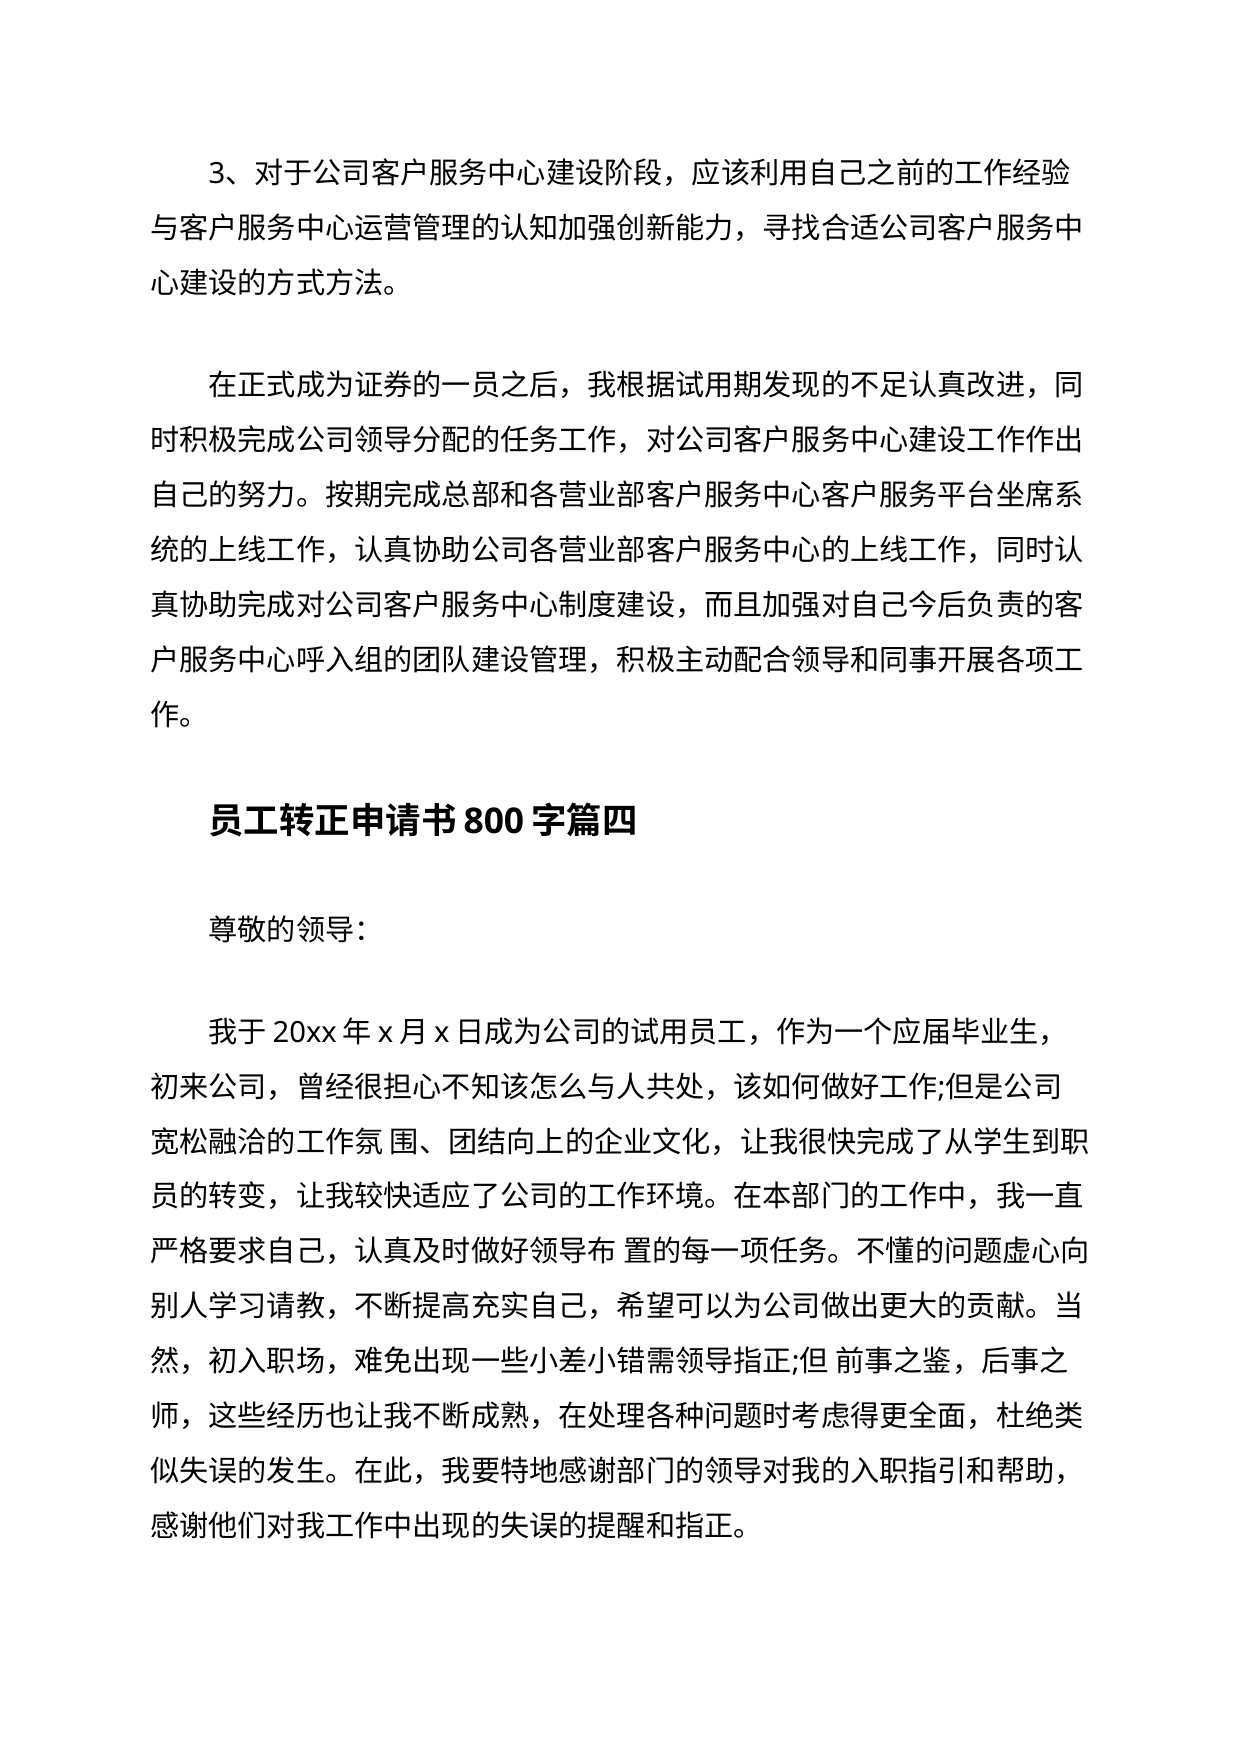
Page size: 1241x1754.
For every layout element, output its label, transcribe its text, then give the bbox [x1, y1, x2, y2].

text 尊敬的领导： [150, 906, 1090, 949]
text 3、对于公司客户服务中心建设阶段，应该利用自己之前的工作经验与客户服务中心运营管理的认知加强创新能力，寻找合适公司客户服务中心建设的方式方法。 [150, 150, 1090, 302]
text 在正式成为证券的一员之后，我根据试用期发现的不足认真改进，同时积极完成公司领导分配的任务工作，对公司客户服务中心建设工作作出自己的努力。按期完成总部和各营业部客户服务中心客户服务平台坐席系统的上线工作，认真协助公司各营业部客户服务中心的上线工作，同时认真协助完成对公司客户服务中心制度建设，而且加强对自己今后负责的客户服务中心呼入组的团队建设管理，积极主动配合领导和同事开展各项工作。 [150, 362, 1090, 733]
text 员工转正申请书800字篇四 [150, 793, 1090, 844]
text 我于20xx年x月x日成为公司的试用员工，作为一个应届毕业生，初来公司，曾经很担心不知该怎么与人共处，该如何做好工作;但是公司宽松融洽的工作氛 围、团结向上的企业文化，让我很快完成了从学生到职员的转变，让我较快适应了公司的工作环境。在本部门的工作中，我一直严格要求自己，认真及时做好领导布 置的每一项任务。不懂的问题虚心向别人学习请教，不断提高充实自己，希望可以为公司做出更大的贡献。当然，初入职场，难免出现一些小差小错需领导指正;但 前事之鉴，后事之师，这些经历也让我不断成熟，在处理各种问题时考虑得更全面，杜绝类似失误的发生。在此，我要特地感谢部门的领导对我的入职指引和帮助， 感谢他们对我工作中出现的失误的提醒和指正。 [150, 1008, 1090, 1545]
